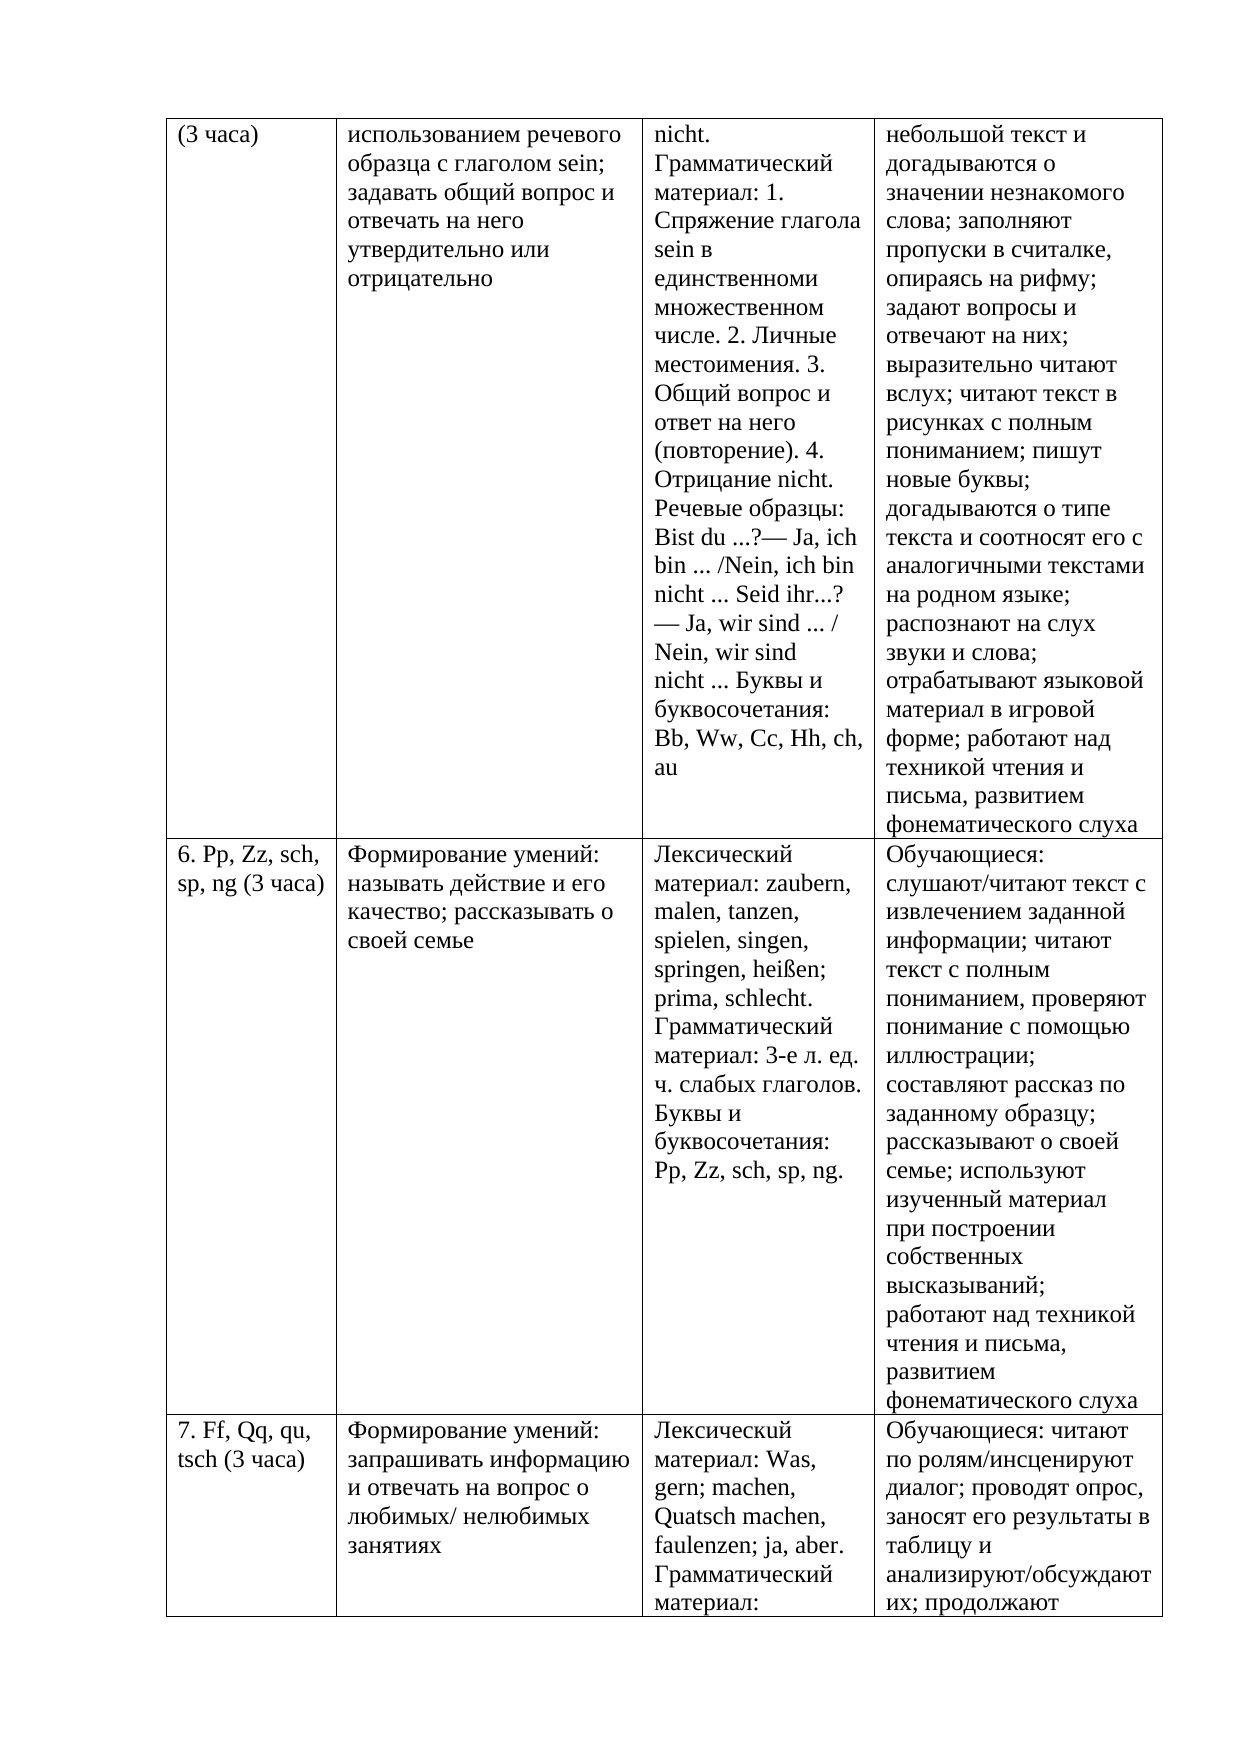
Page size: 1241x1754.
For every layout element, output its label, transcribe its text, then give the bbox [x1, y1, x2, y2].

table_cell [337, 119, 642, 838]
table_cell Формирование умений: называть действие и его качество; рассказывать о своей семье [337, 839, 642, 1414]
table_cell Лексический материал: zaubern, mаlеn, tanzen, spielen, singen, springen, heißen; prima, schlecht. Грамматический материал: 3-е л. ед. ч. слабых глаголов. Буквы и буквосочетания: Рр, Zz, sch, sp, ng. [643, 839, 874, 1414]
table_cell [167, 1415, 336, 1616]
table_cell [167, 119, 336, 838]
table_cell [643, 119, 874, 838]
table_cell 6. Pp, Zz, sch, sp, ng (3 часа) [167, 839, 336, 1414]
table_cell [875, 119, 1162, 838]
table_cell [337, 1415, 642, 1616]
table_cell Обучающиеся: слушают/читают текст с извлечением заданной информации; читают текст с полным пониманием, проверяют понимание с помощью иллюстрации; составляют рассказ по заданному образцу; рассказывают о своей семье; используют изученный материал при построении собственных высказываний; работают над техникой чтения и письма, развитием фонематического слуха [875, 839, 1162, 1414]
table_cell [875, 1415, 1162, 1616]
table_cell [643, 1415, 874, 1616]
